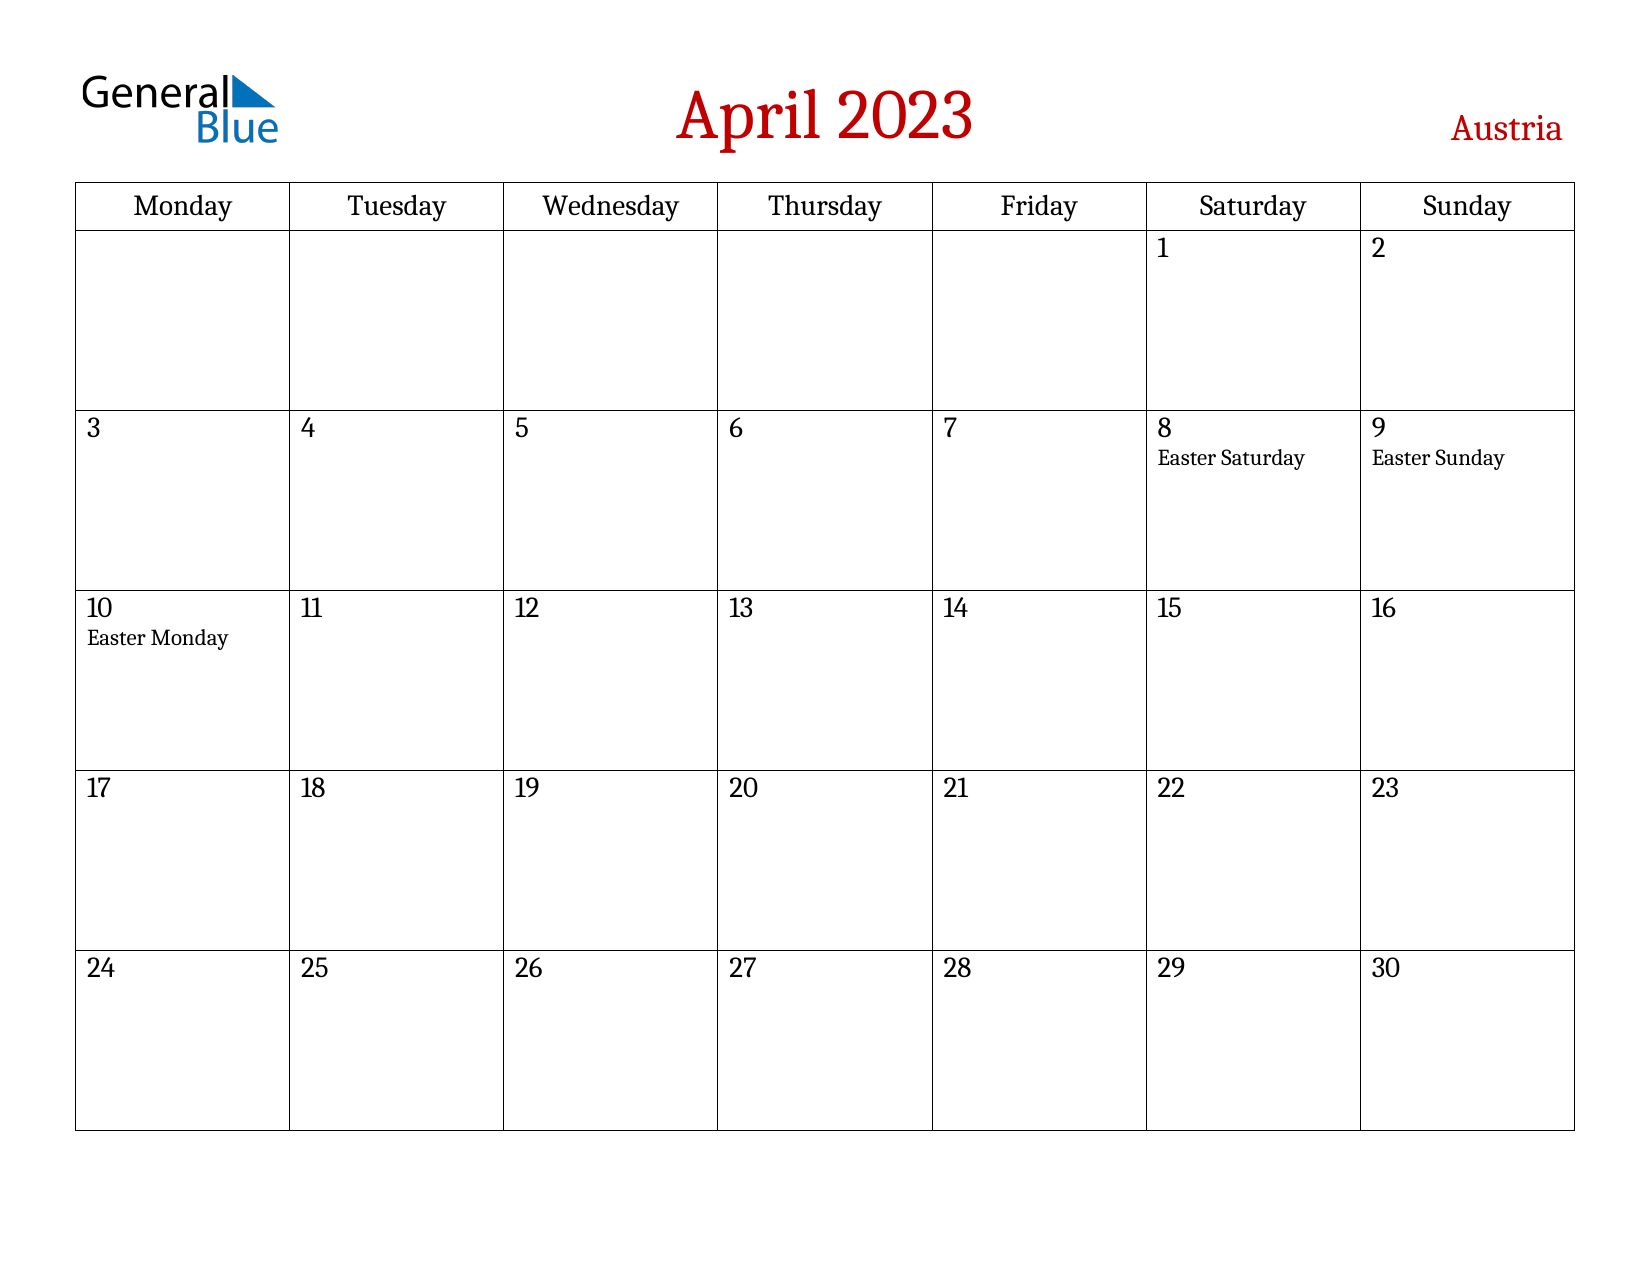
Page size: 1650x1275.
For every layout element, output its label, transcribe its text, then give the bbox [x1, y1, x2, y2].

table_cell 2 [1361, 231, 1574, 264]
table_header [76, 75, 503, 182]
table_cell [290, 231, 503, 264]
table_cell [718, 445, 932, 590]
table_cell 3 [76, 411, 289, 444]
table_cell [718, 265, 932, 410]
table_cell [76, 231, 289, 264]
table_cell [1361, 805, 1574, 950]
table_cell Friday [933, 183, 1146, 230]
table_cell [76, 805, 289, 950]
table_cell 17 [76, 771, 289, 805]
table_cell [76, 265, 289, 410]
table_cell [933, 265, 1146, 410]
table_cell 20 [718, 771, 932, 805]
table_cell Thursday [718, 183, 932, 230]
table_cell [718, 805, 932, 950]
table_cell 28 [933, 951, 1146, 985]
table_cell 6 [718, 411, 932, 444]
table_cell 19 [504, 771, 717, 805]
table_cell 27 [718, 951, 932, 985]
table_cell 29 [1147, 951, 1360, 985]
table_cell [1147, 265, 1360, 410]
table_cell 5 [504, 411, 717, 444]
table_header Austria [1146, 75, 1574, 182]
table_cell 14 [933, 591, 1146, 625]
table_cell 25 [290, 951, 503, 985]
table_cell [933, 445, 1146, 590]
table_cell [933, 231, 1146, 264]
table_header April 2023 [504, 75, 1146, 182]
table_cell [1361, 625, 1574, 770]
table_cell 26 [504, 951, 717, 985]
table_cell Easter Sunday [1361, 445, 1574, 590]
table_cell Easter Monday [76, 625, 289, 770]
table_cell 22 [1147, 771, 1360, 805]
table_cell [933, 805, 1146, 950]
table_cell [504, 231, 717, 264]
table_cell 13 [718, 591, 932, 625]
table_cell [1147, 805, 1360, 950]
table_cell [1147, 985, 1360, 1130]
table_cell [718, 231, 932, 264]
table_cell [290, 445, 503, 590]
table_cell 24 [76, 951, 289, 985]
table_cell 11 [290, 591, 503, 625]
table_cell [290, 625, 503, 770]
table_cell 7 [933, 411, 1146, 444]
picture [82, 75, 278, 143]
table_cell [718, 625, 932, 770]
table_cell [76, 985, 289, 1130]
table_cell [290, 265, 503, 410]
table_cell [290, 985, 503, 1130]
table_cell 21 [933, 771, 1146, 805]
table_cell [76, 445, 289, 590]
table_cell Wednesday [504, 183, 717, 230]
table_cell [1147, 625, 1360, 770]
table_cell 12 [504, 591, 717, 625]
table_cell [933, 625, 1146, 770]
table_cell 4 [290, 411, 503, 444]
table_cell [504, 805, 717, 950]
table_cell Monday [76, 183, 289, 230]
table_cell 18 [290, 771, 503, 805]
table_cell 9 [1361, 411, 1574, 444]
table_cell [504, 265, 717, 410]
table_cell [290, 805, 503, 950]
table_cell [718, 985, 932, 1130]
table_cell 30 [1361, 951, 1574, 985]
table_cell [504, 445, 717, 590]
table_cell [933, 985, 1146, 1130]
table_cell 8 [1147, 411, 1360, 444]
table_cell 15 [1147, 591, 1360, 625]
table_cell 23 [1361, 771, 1574, 805]
table_cell [504, 625, 717, 770]
table_cell Easter Saturday [1147, 445, 1360, 590]
table_cell 10 [76, 591, 289, 625]
table_cell Saturday [1147, 183, 1360, 230]
table_cell 16 [1361, 591, 1574, 625]
table_cell Tuesday [290, 183, 503, 230]
table_cell [1361, 985, 1574, 1130]
table_cell 1 [1147, 231, 1360, 264]
table_cell [504, 985, 717, 1130]
table_cell Sunday [1361, 183, 1574, 230]
table_cell [1361, 265, 1574, 410]
